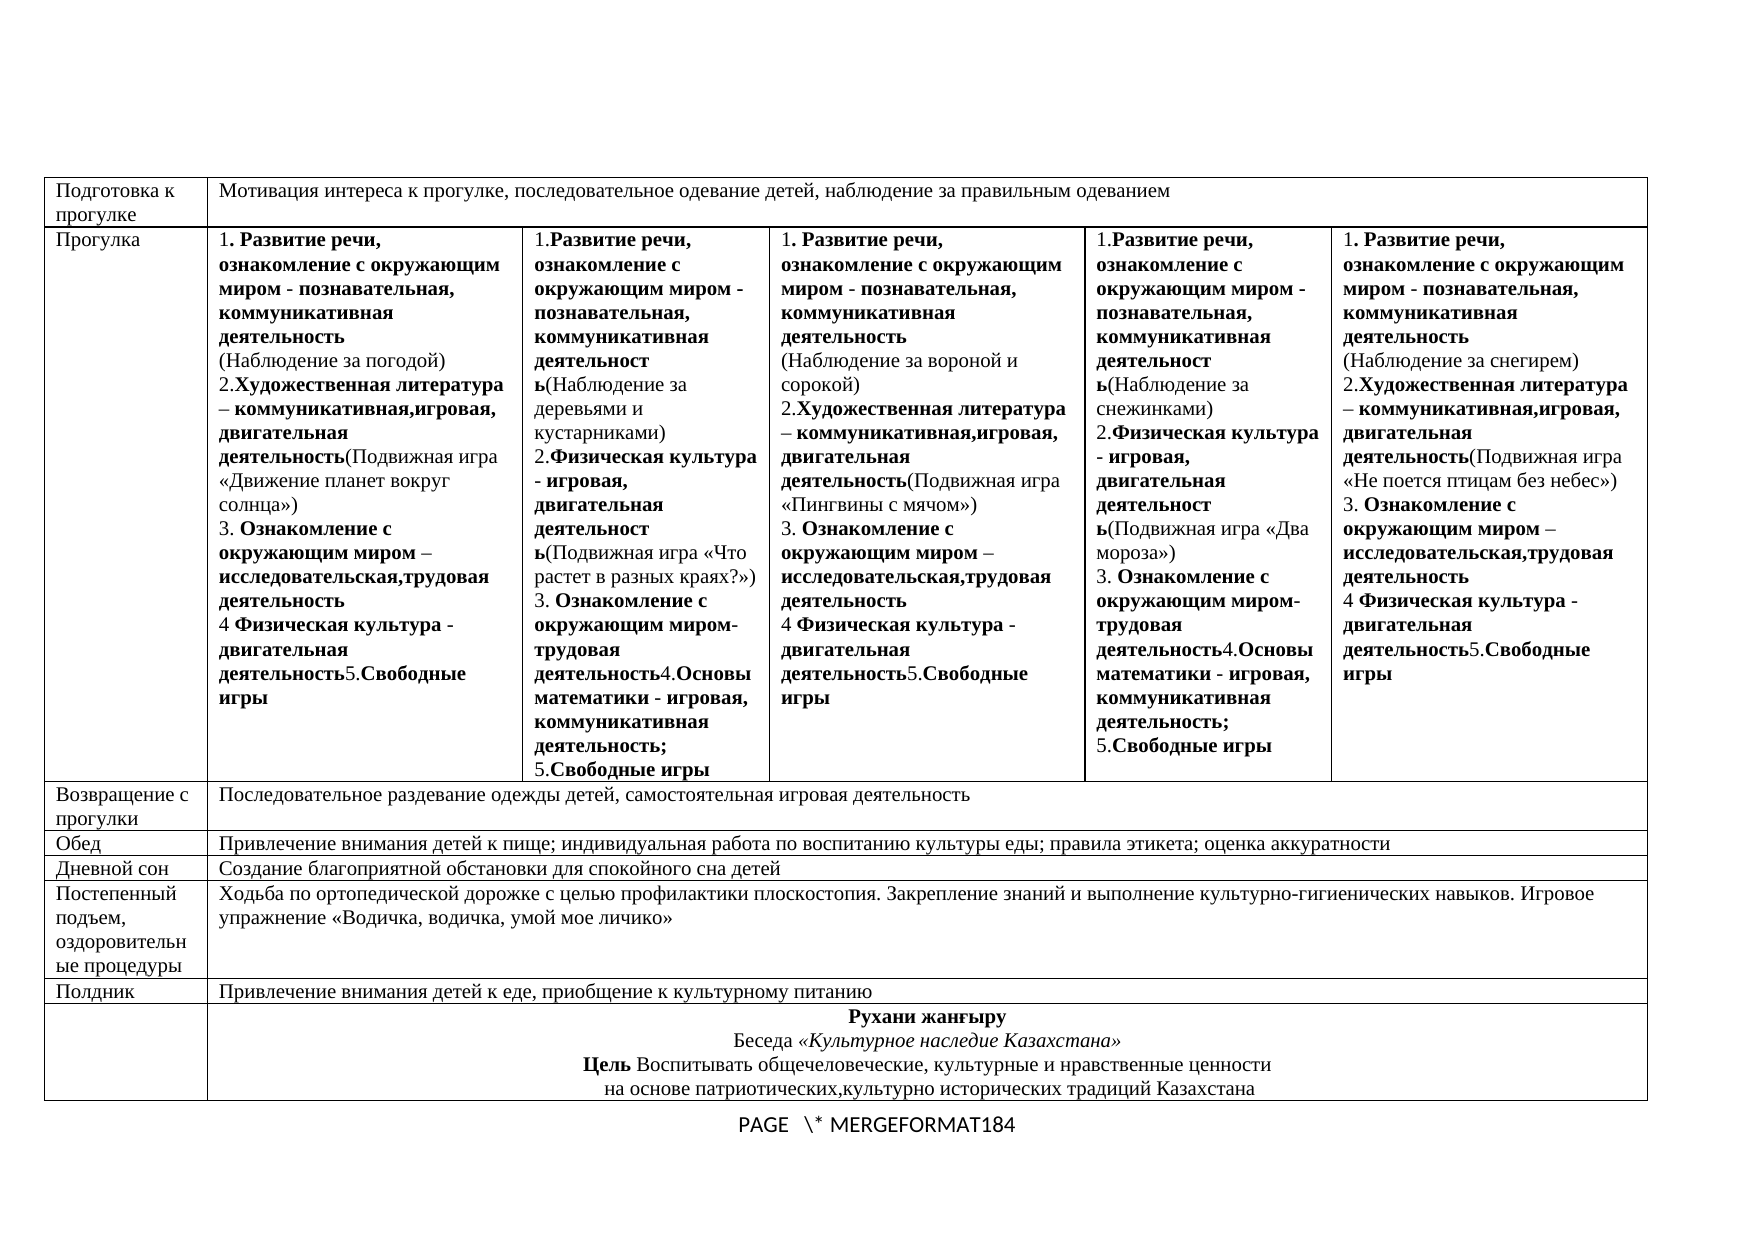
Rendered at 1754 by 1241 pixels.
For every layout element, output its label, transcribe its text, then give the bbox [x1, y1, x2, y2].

table_cell Полдник [45, 979, 207, 1003]
table_cell Постепенный подъем, оздоровительные процедуры [45, 881, 207, 977]
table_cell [208, 1004, 1647, 1100]
table_cell Мотивация интереса к прогулке, последовательное одевание детей, наблюдение за правильным одеванием [208, 178, 1647, 226]
table_cell 1. Развитие речи, ознакомление с окружающим миром - познавательная, коммуникативная деятельность (Наблюдение за вороной и сорокой) 2.Художественная литература – коммуникативная,игровая, двигательная деятельность(Подвижная игра «Пингвины с мячом») 3. Ознакомление с окружающим миром – исследовательская,трудовая деятельность 4 Физическая культура - двигательная деятельность5.Свободные игры [770, 228, 1084, 781]
table_cell Создание благоприятной обстановки для спокойного сна детей [208, 856, 1647, 880]
table_cell Обед [45, 831, 207, 855]
table_cell 1.Развитие речи, ознакомление с окружающим миром - познавательная, коммуникативная деятельность(Наблюдение за деревьями и кустарниками) 2.Физическая культура - игровая, двигательная деятельность(Подвижная игра «Что растет в разных краях?») 3. Ознакомление с окружающим миром- трудовая деятельность4.Основы математики - игровая, коммуникативная деятельность; 5.Свободные игры [523, 228, 769, 781]
table_cell Прогулка [45, 228, 207, 781]
table_cell Подготовка к прогулке [45, 178, 207, 226]
table_cell [45, 1004, 207, 1100]
table_cell 1.Развитие речи, ознакомление с окружающим миром - познавательная, коммуникативная деятельность(Наблюдение за снежинками) 2.Физическая культура - игровая, двигательная деятельность(Подвижная игра «Два мороза») 3. Ознакомление с окружающим миром- трудовая деятельность4.Основы математики - игровая, коммуникативная деятельность; 5.Свободные игры [1086, 228, 1331, 781]
table_cell Привлечение внимания детей к пище; индивидуальная работа по воспитанию культуры еды; правила этикета; оценка аккуратности [208, 831, 1647, 855]
table_cell 1. Развитие речи, ознакомление с окружающим миром - познавательная, коммуникативная деятельность (Наблюдение за снегирем) 2.Художественная литература – коммуникативная,игровая, двигательная деятельность(Подвижная игра «Не поется птицам без небес») 3. Ознакомление с окружающим миром – исследовательская,трудовая деятельность 4 Физическая культура - двигательная деятельность5.Свободные игры [1332, 228, 1647, 781]
table_cell Дневной сон [45, 856, 207, 880]
table_cell 1. Развитие речи, ознакомление с окружающим миром - познавательная, коммуникативная деятельность (Наблюдение за погодой) 2.Художественная литература – коммуникативная,игровая, двигательная деятельность(Подвижная игра «Движение планет вокруг солнца») 3. Ознакомление с окружающим миром – исследовательская,трудовая деятельность 4 Физическая культура - двигательная деятельность5.Свободные игры [208, 228, 522, 781]
table_cell Ходьба по ортопедической дорожке с целью профилактики плоскостопия. Закрепление знаний и выполнение культурно-гигиенических навыков. Игровое упражнение «Водичка, водичка, умой мое личико» [208, 881, 1647, 977]
table_cell Последовательное раздевание одежды детей, самостоятельная игровая деятельность [208, 782, 1647, 830]
table_cell Возвращение с прогулки [45, 782, 207, 830]
table_cell Привлечение внимания детей к еде, приобщение к культурному питанию [208, 979, 1647, 1003]
